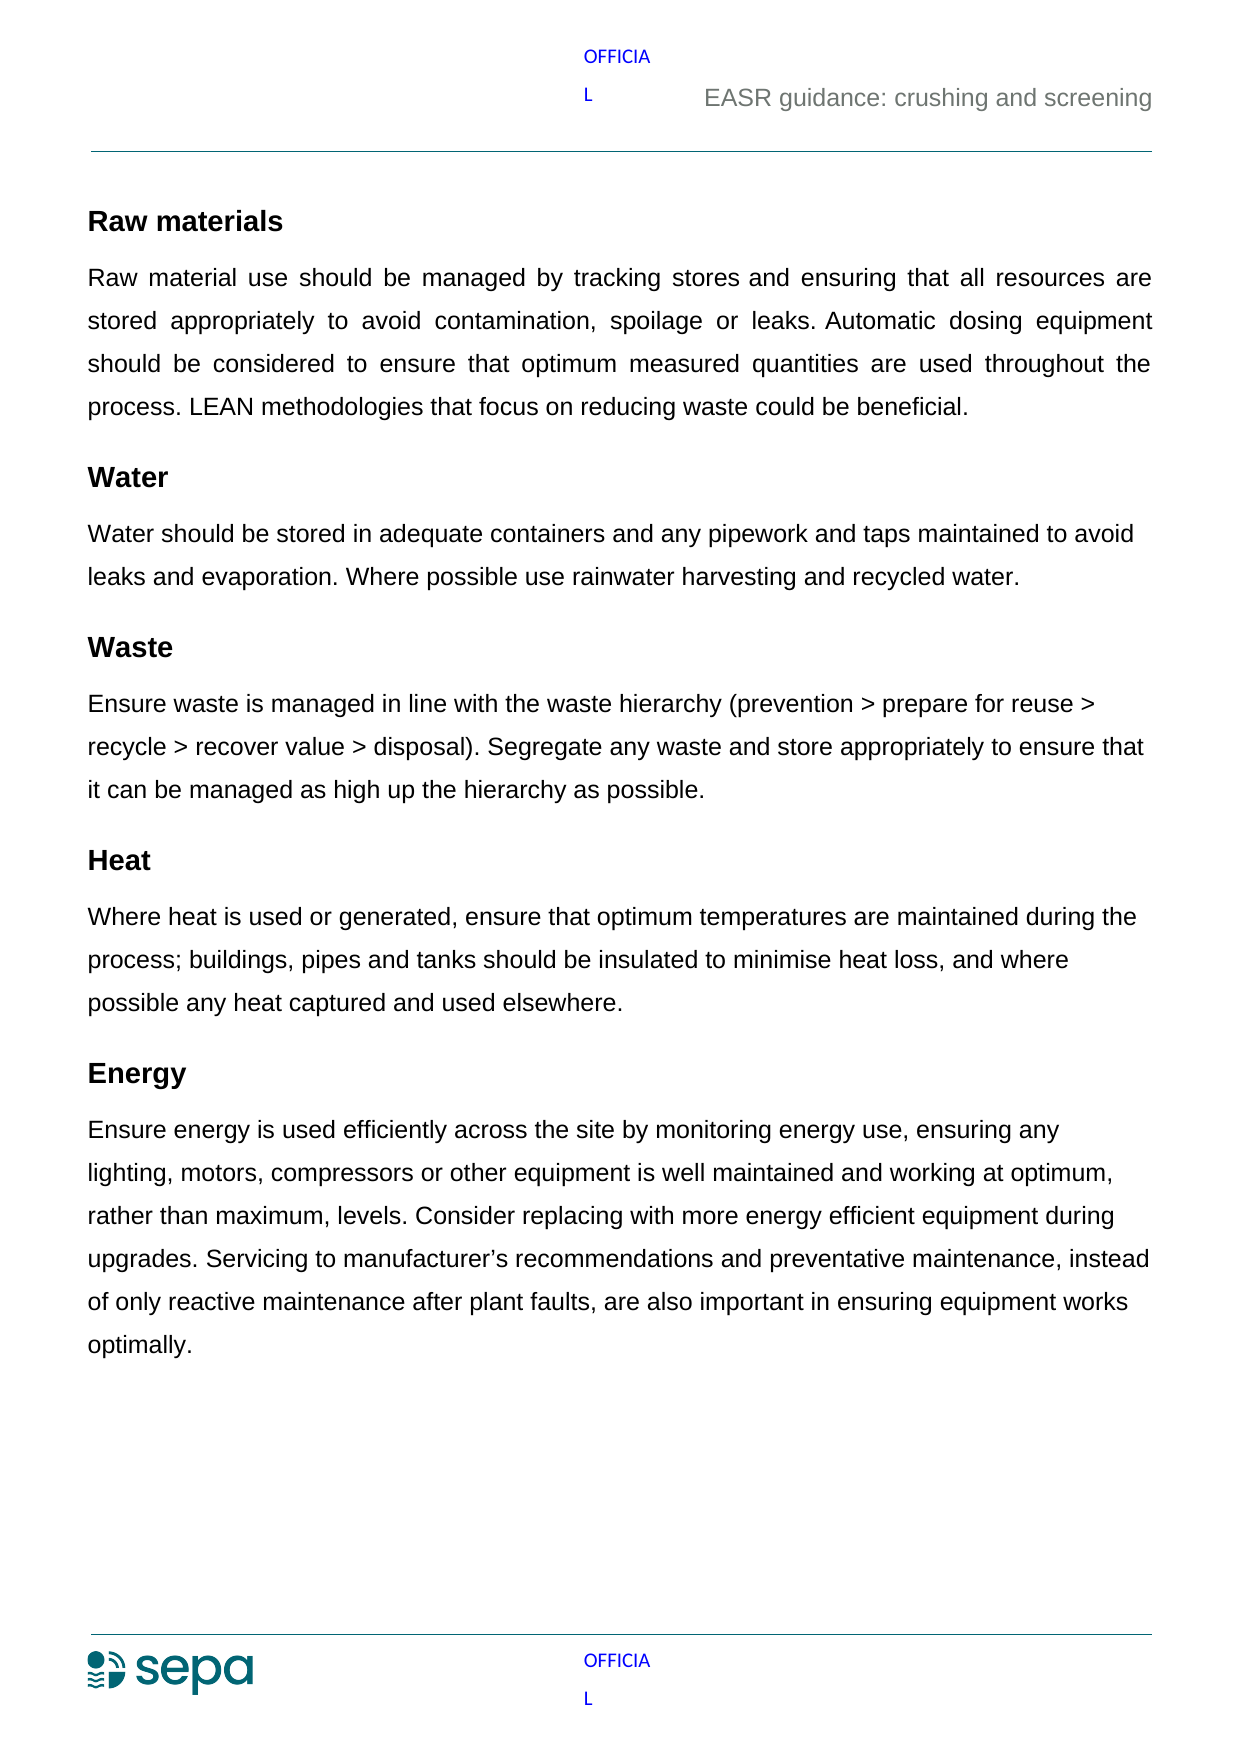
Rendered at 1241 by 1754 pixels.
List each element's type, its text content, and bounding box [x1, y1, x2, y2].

picture [87, 1651, 253, 1695]
subtitle Raw materials [87, 204, 1153, 238]
subtitle Water [87, 461, 1153, 494]
text Ensure energy is used efficiently across the site by monitoring energy use, ensuring any lighting, motors, compressors or other equipment is well maintained and working at optimum, rather than maximum, levels. Consider replacing with more energy efficient equipment during upgrades. Servicing to manufacturer’s recommendations and preventative maintenance, instead of only reactive maintenance after plant faults, are also important in ensuring equipment works optimally. [87, 1115, 1153, 1359]
text Where heat is used or generated, ensure that optimum temperatures are maintained during the process; buildings, pipes and tanks should be insulated to minimise heat loss, and where possible any heat captured and used elsewhere. [87, 902, 1153, 1017]
subtitle Heat [87, 843, 1153, 877]
text Ensure waste is managed in line with the waste hierarchy (prevention > prepare for reuse > recycle > recover value > disposal). Segregate any waste and store appropriately to ensure that it can be managed as high up the hierarchy as possible. [87, 689, 1153, 804]
subtitle Waste [87, 630, 1153, 664]
text Water should be stored in adequate containers and any pipework and taps maintained to avoid leaks and evaporation. Where possible use rainwater harvesting and recycled water. [87, 519, 1153, 591]
text Raw material use should be managed by tracking stores and ensuring that all resources are stored appropriately to avoid contamination, spoilage or leaks. Automatic dosing equipment should be considered to ensure that optimum measured quantities are used throughout the process. LEAN methodologies that focus on reducing waste could be beneficial. [87, 263, 1153, 421]
subtitle Energy [87, 1056, 1153, 1090]
